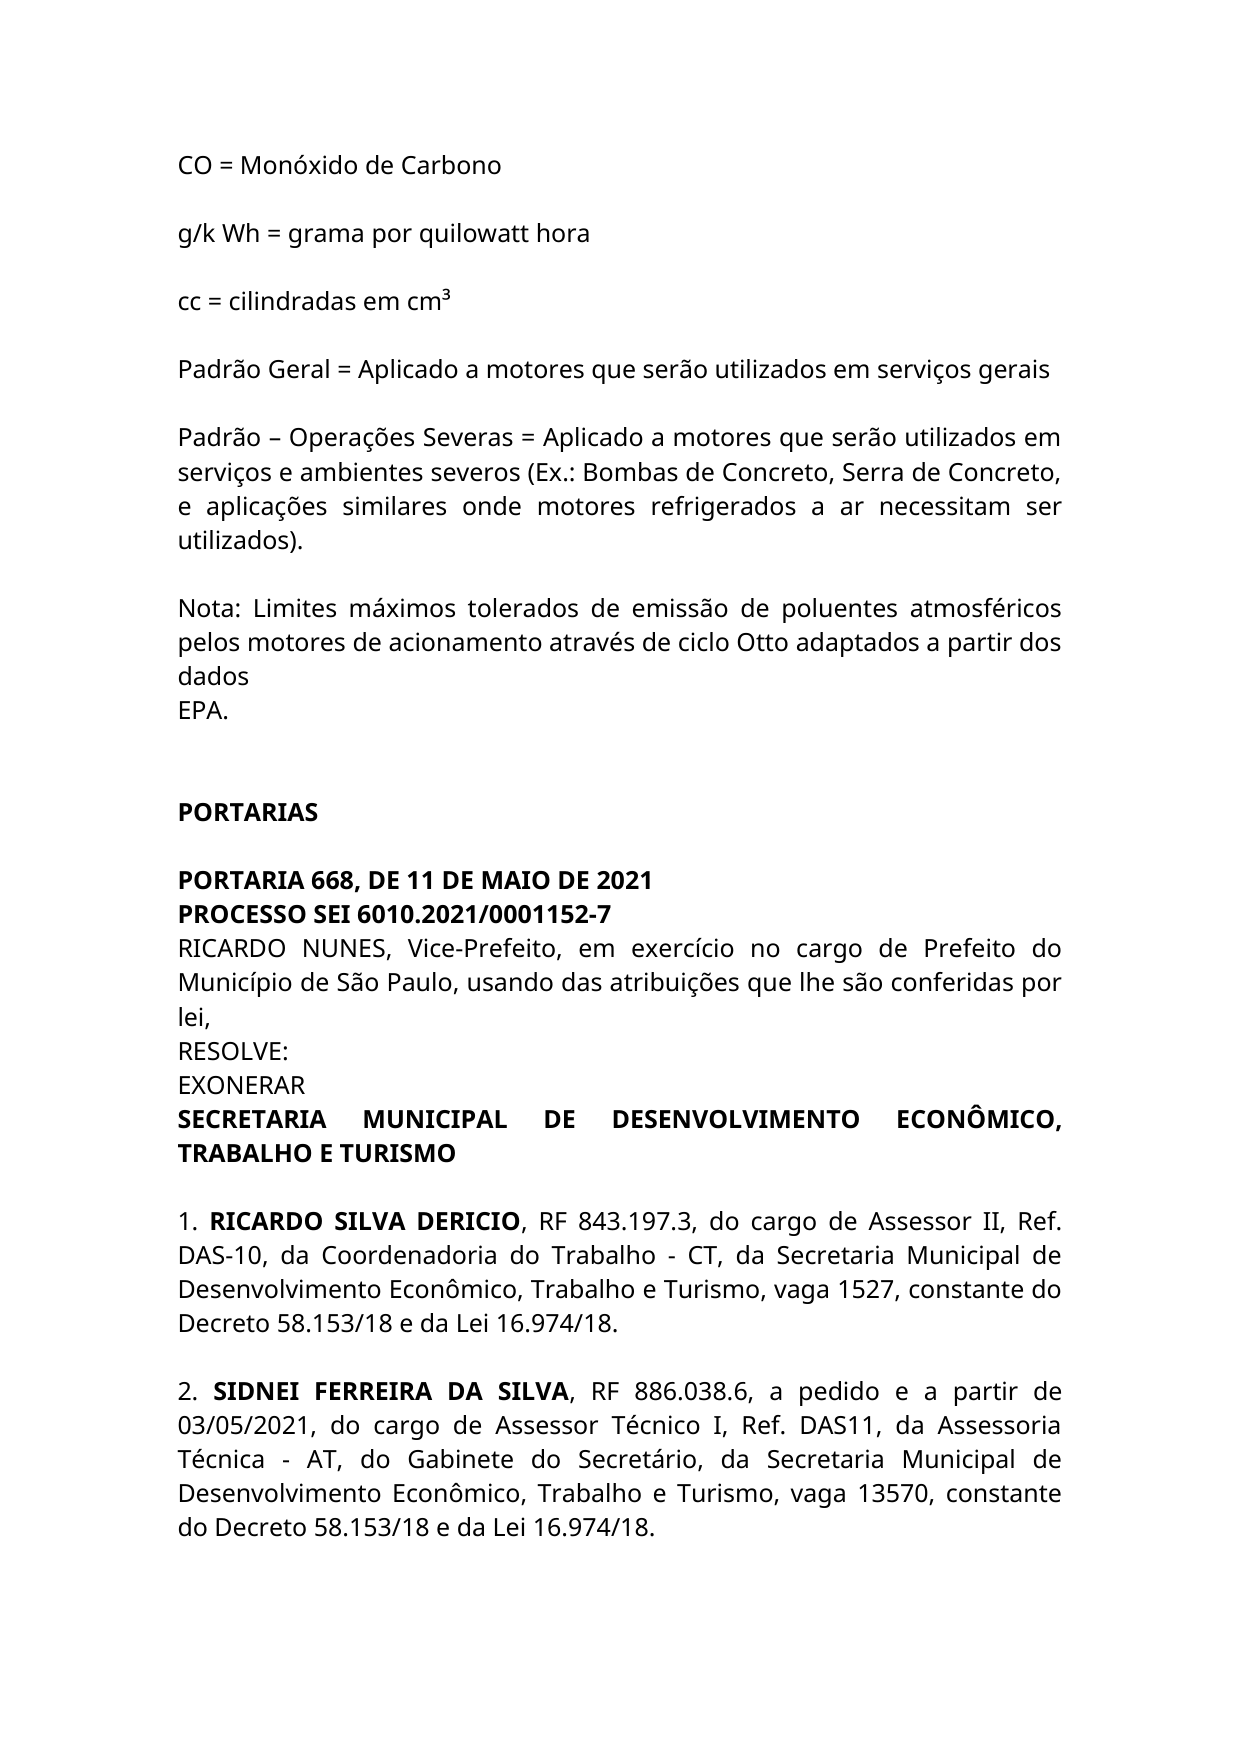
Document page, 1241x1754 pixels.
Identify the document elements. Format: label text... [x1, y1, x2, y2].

text Padrão Geral = Aplicado a motores que serão utilizados em serviços gerais [177, 352, 1063, 386]
text PORTARIAS [177, 795, 1063, 829]
text 1. RICARDO SILVA DERICIO, RF 843.197.3, do cargo de Assessor II, Ref. DAS-10, da Coordenadoria do Trabalho - CT, da Secretaria Municipal de Desenvolvimento Econômico, Trabalho e Turismo, vaga 1527, constante do Decreto 58.153/18 e da Lei 16.974/18. [177, 1203, 1063, 1340]
text g/k Wh = grama por quilowatt hora [177, 216, 1063, 250]
text 2. SIDNEI FERREIRA DA SILVA, RF 886.038.6, a pedido e a partir de 03/05/2021, do cargo de Assessor Técnico I, Ref. DAS11, da Assessoria Técnica - AT, do Gabinete do Secretário, da Secretaria Municipal de Desenvolvimento Econômico, Trabalho e Turismo, vaga 13570, constante do Decreto 58.153/18 e da Lei 16.974/18. [177, 1374, 1063, 1544]
text PROCESSO SEI 6010.2021/0001152-7 [177, 897, 1063, 931]
text Padrão – Operações Severas = Aplicado a motores que serão utilizados em serviços e ambientes severos (Ex.: Bombas de Concreto, Serra de Concreto, e aplicações similares onde motores refrigerados a ar necessitam ser utilizados). [177, 420, 1063, 556]
text Nota: Limites máximos tolerados de emissão de poluentes atmosféricos pelos motores de acionamento através de ciclo Otto adaptados a partir dos dados [177, 590, 1063, 693]
text CO = Monóxido de Carbono [177, 148, 1063, 182]
text RICARDO NUNES, Vice-Prefeito, em exercício no cargo de Prefeito do Município de São Paulo, usando das atribuições que lhe são conferidas por lei, [177, 931, 1063, 1033]
text EPA. [177, 693, 1063, 727]
text RESOLVE: [177, 1033, 1063, 1067]
text EXONERAR [177, 1067, 1063, 1101]
text SECRETARIA MUNICIPAL DE DESENVOLVIMENTO ECONÔMICO, TRABALHO E TURISMO [177, 1101, 1063, 1169]
text cc = cilindradas em cm³ [177, 284, 1063, 318]
text PORTARIA 668, DE 11 DE MAIO DE 2021 [177, 863, 1063, 897]
